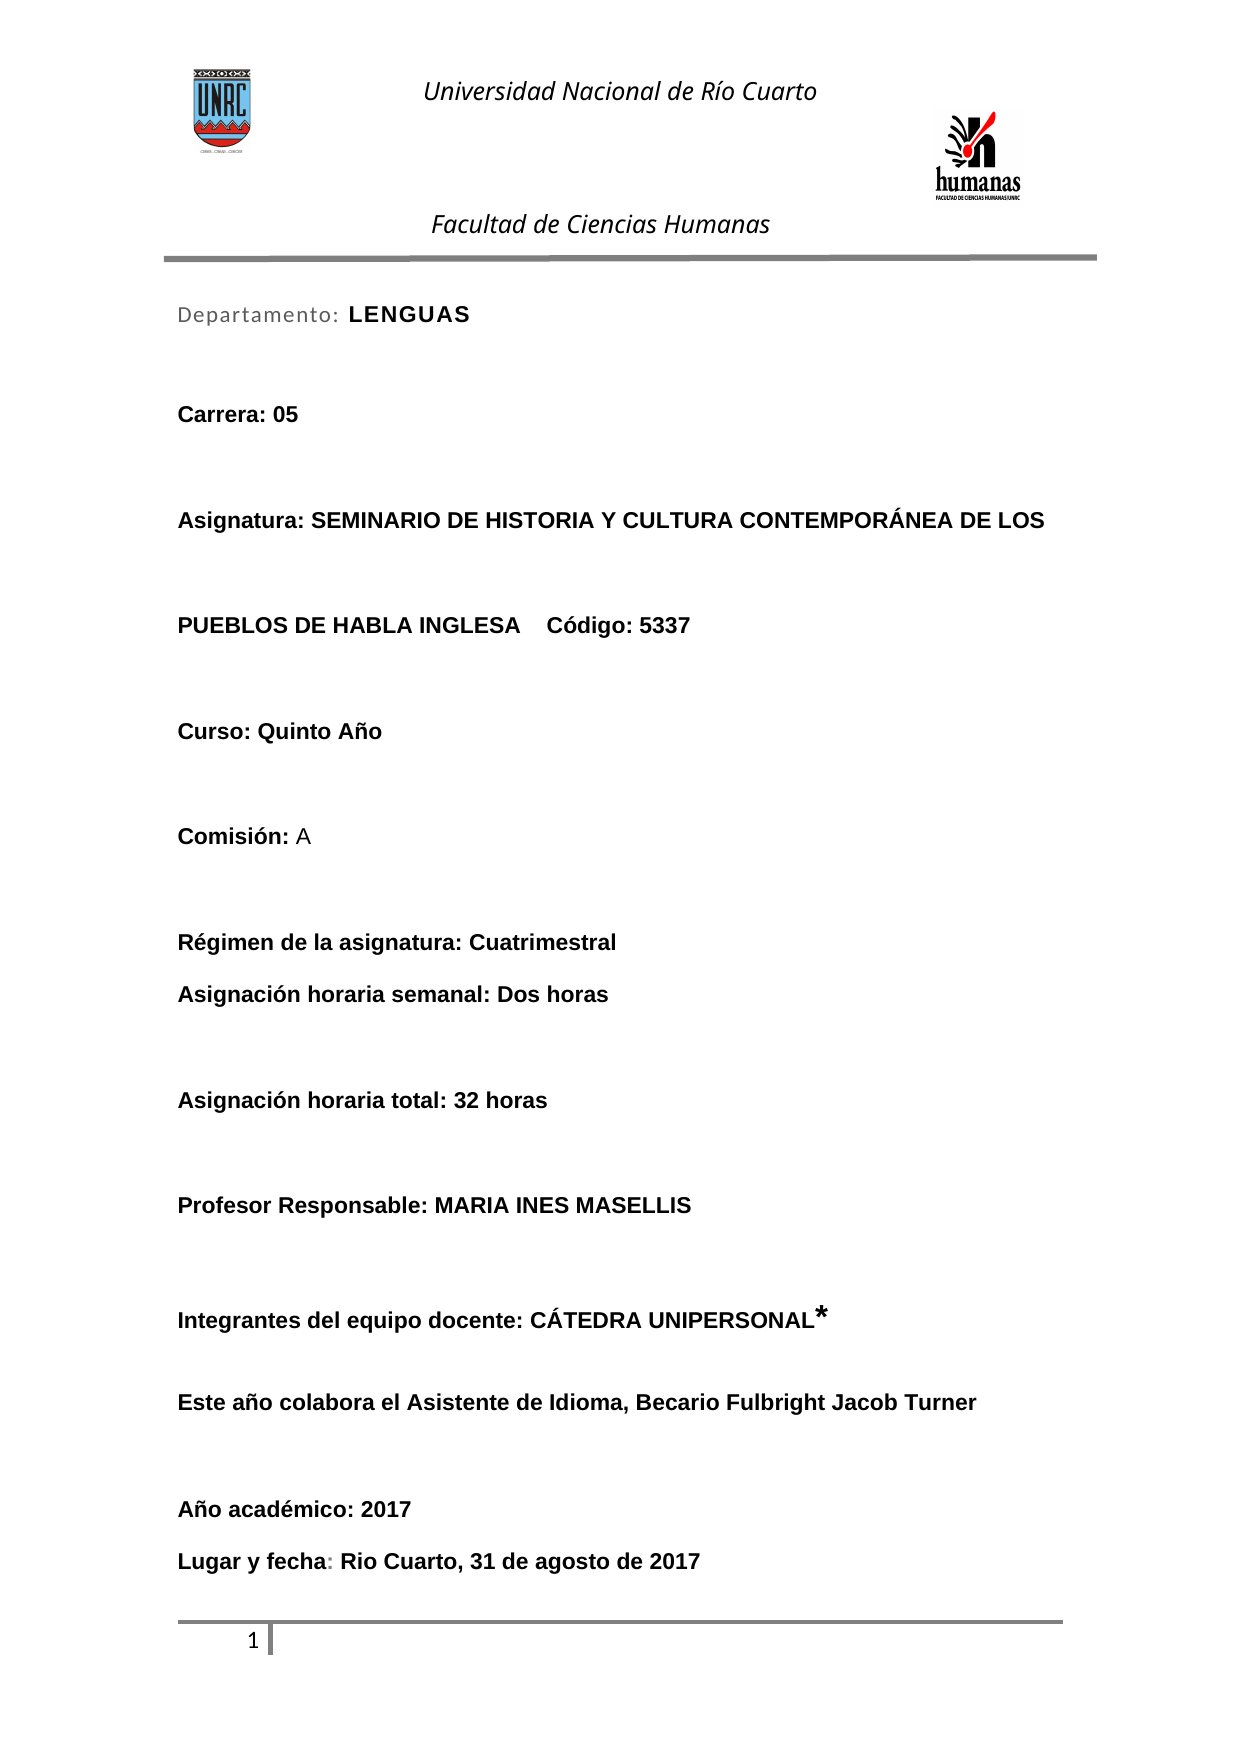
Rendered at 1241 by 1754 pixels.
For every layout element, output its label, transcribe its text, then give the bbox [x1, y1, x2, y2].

text Asignación horaria total: 32 horas [177, 1087, 1063, 1113]
text Año académico: 2017 [177, 1496, 1063, 1522]
text Asignación horaria semanal: Dos horas [177, 981, 1063, 1007]
text PUEBLOS DE HABLA INGLESA Código: 5337 [177, 612, 1063, 638]
picture [932, 107, 1025, 207]
text Carrera: 05 [177, 401, 1063, 428]
text Asignatura: SEMINARIO DE HISTORIA Y CULTURA CONTEMPORÁNEA DE LOS [177, 507, 1063, 533]
text Profesor Responsable: MARIA INES MASELLIS [177, 1192, 1063, 1218]
text Este año colabora el Asistente de Idioma, Becario Fulbright Jacob Turner [177, 1388, 1063, 1415]
picture [193, 69, 251, 153]
text Curso: Quinto Año [177, 718, 1063, 744]
text Régimen de la asignatura: Cuatrimestral [177, 928, 1063, 955]
text Integrantes del equipo docente: CÁTEDRA UNIPERSONAL* [177, 1297, 1063, 1336]
subtitle Departamento: LENGUAS [177, 300, 1063, 328]
text Comisión: A [177, 823, 1063, 849]
text Lugar y fecha: Rio Cuarto, 31 de agosto de 2017 [177, 1548, 1063, 1575]
